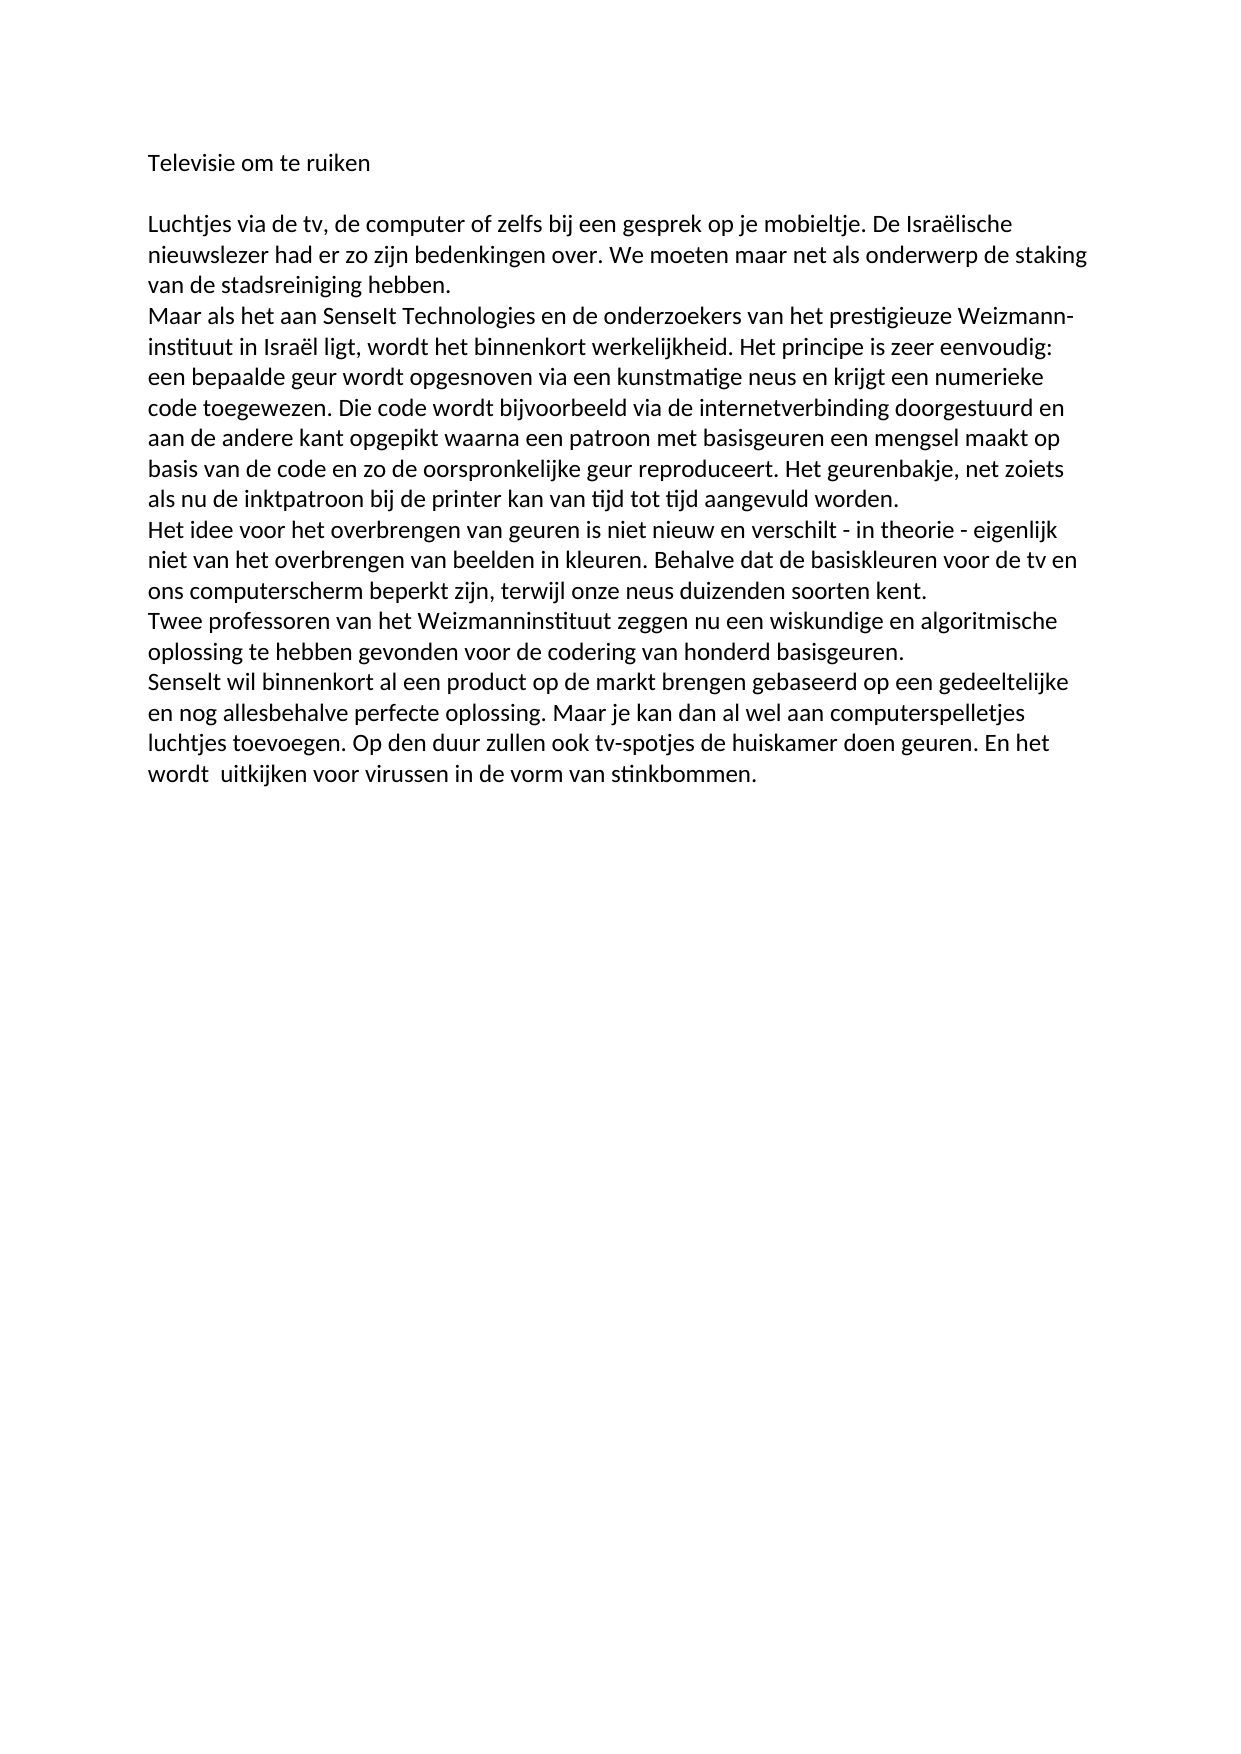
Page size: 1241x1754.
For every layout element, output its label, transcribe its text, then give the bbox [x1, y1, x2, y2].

text Luchtjes via de tv, de computer of zelfs bij een gesprek op je mobieltje. De Israëlische nieuwslezer had er zo zijn bedenkingen over. We moeten maar net als onderwerp de staking van de stadsreiniging hebben. [148, 209, 1093, 300]
text Het idee voor het overbrengen van geuren is niet nieuw en verschilt - in theorie - eigenlijk niet van het overbrengen van beelden in kleuren. Behalve dat de basiskleuren voor de tv en ons computerscherm beperkt zijn, terwijl onze neus duizenden soorten kent. [148, 514, 1093, 605]
text Televisie om te ruiken [148, 148, 1093, 178]
text Twee professoren van het Weizmanninstituut zeggen nu een wiskundige en algoritmische oplossing te hebben gevonden voor de codering van honderd basisgeuren. [148, 605, 1093, 666]
text Maar als het aan SenseIt Technologies en de onderzoekers van het prestigieuze Weizmann-instituut in Israël ligt, wordt het binnenkort werkelijkheid. Het principe is zeer eenvoudig: een bepaalde geur wordt opgesnoven via een kunstmatige neus en krijgt een numerieke code toegewezen. Die code wordt bijvoorbeeld via de internetverbinding doorgestuurd en aan de andere kant opgepikt waarna een patroon met basisgeuren een mengsel maakt op basis van de code en zo de oorspronkelijke geur reproduceert. Het geurenbakje, net zoiets als nu de inktpatroon bij de printer kan van tijd tot tijd aangevuld worden. [148, 300, 1093, 514]
text Senselt wil binnenkort al een product op de markt brengen gebaseerd op een gedeeltelijke en nog allesbehalve perfecte oplossing. Maar je kan dan al wel aan computerspelletjes luchtjes toevoegen. Op den duur zullen ook tv-spotjes de huiskamer doen geuren. En het wordt uitkijken voor virussen in de vorm van stinkbommen. [148, 666, 1093, 788]
